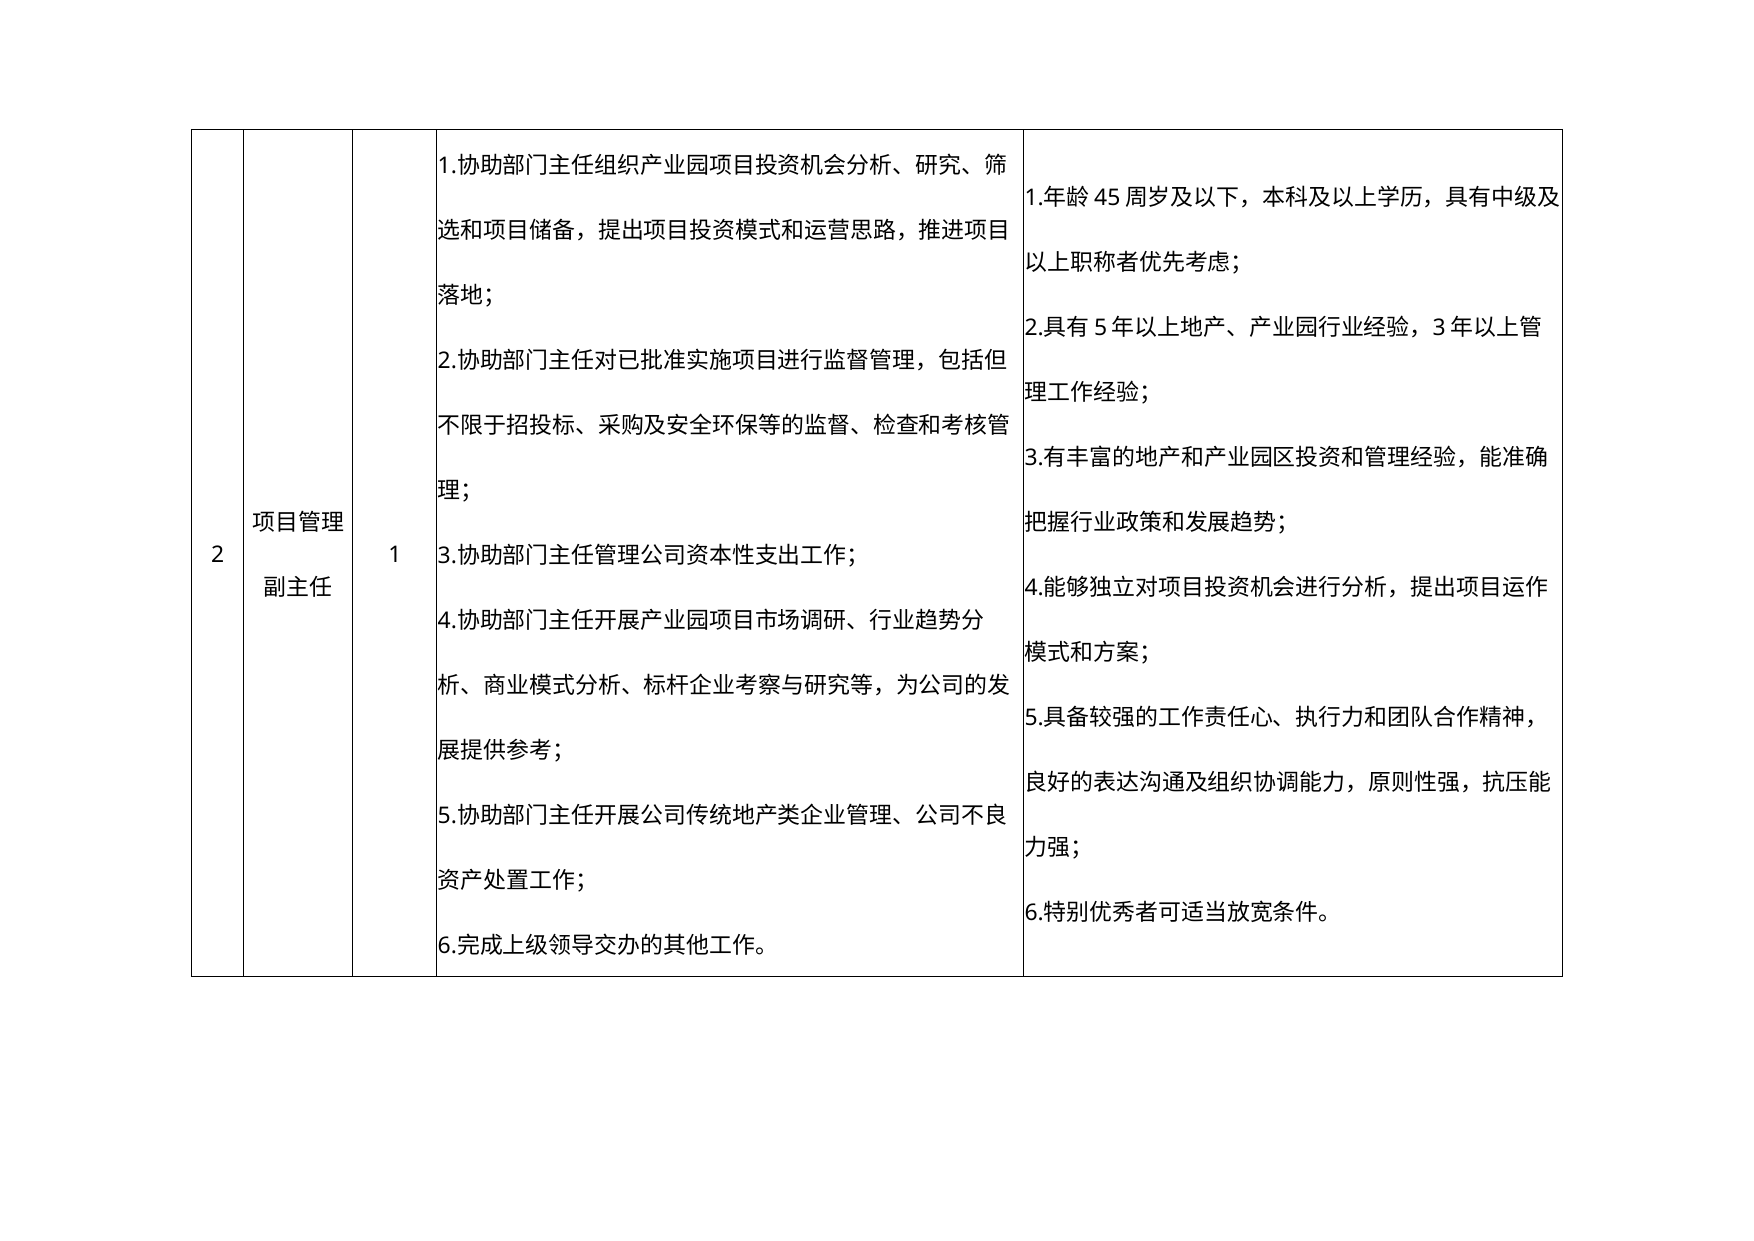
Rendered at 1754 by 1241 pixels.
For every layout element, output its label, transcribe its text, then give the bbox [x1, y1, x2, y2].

table_cell 1.协助部门主任组织产业园项目投资机会分析、研究、筛选和项目储备，提出项目投资模式和运营思路，推进项目落地； 2.协助部门主任对已批准实施项目进行监督管理，包括但不限于招投标、采购及安全环保等的监督、检查和考核管理； 3.协助部门主任管理公司资本性支出工作； 4.协助部门主任开展产业园项目市场调研、行业趋势分析、商业模式分析、标杆企业考察与研究等，为公司的发展提供参考； 5.协助部门主任开展公司传统地产类企业管理、公司不良资产处置工作； 6.完成上级领导交办的其他工作。 [437, 130, 1023, 976]
table_cell 1.年龄45周岁及以下，本科及以上学历，具有中级及以上职称者优先考虑； 2.具有5年以上地产、产业园行业经验，3年以上管理工作经验； 3.有丰富的地产和产业园区投资和管理经验，能准确把握行业政策和发展趋势； 4.能够独立对项目投资机会进行分析，提出项目运作模式和方案； 5.具备较强的工作责任心、执行力和团队合作精神，良好的表达沟通及组织协调能力，原则性强，抗压能力强； 6.特别优秀者可适当放宽条件。 [1024, 130, 1562, 976]
table_cell 项目管理副主任 [244, 130, 352, 976]
table_cell 2 [192, 130, 243, 976]
table_cell 1 [353, 130, 436, 976]
